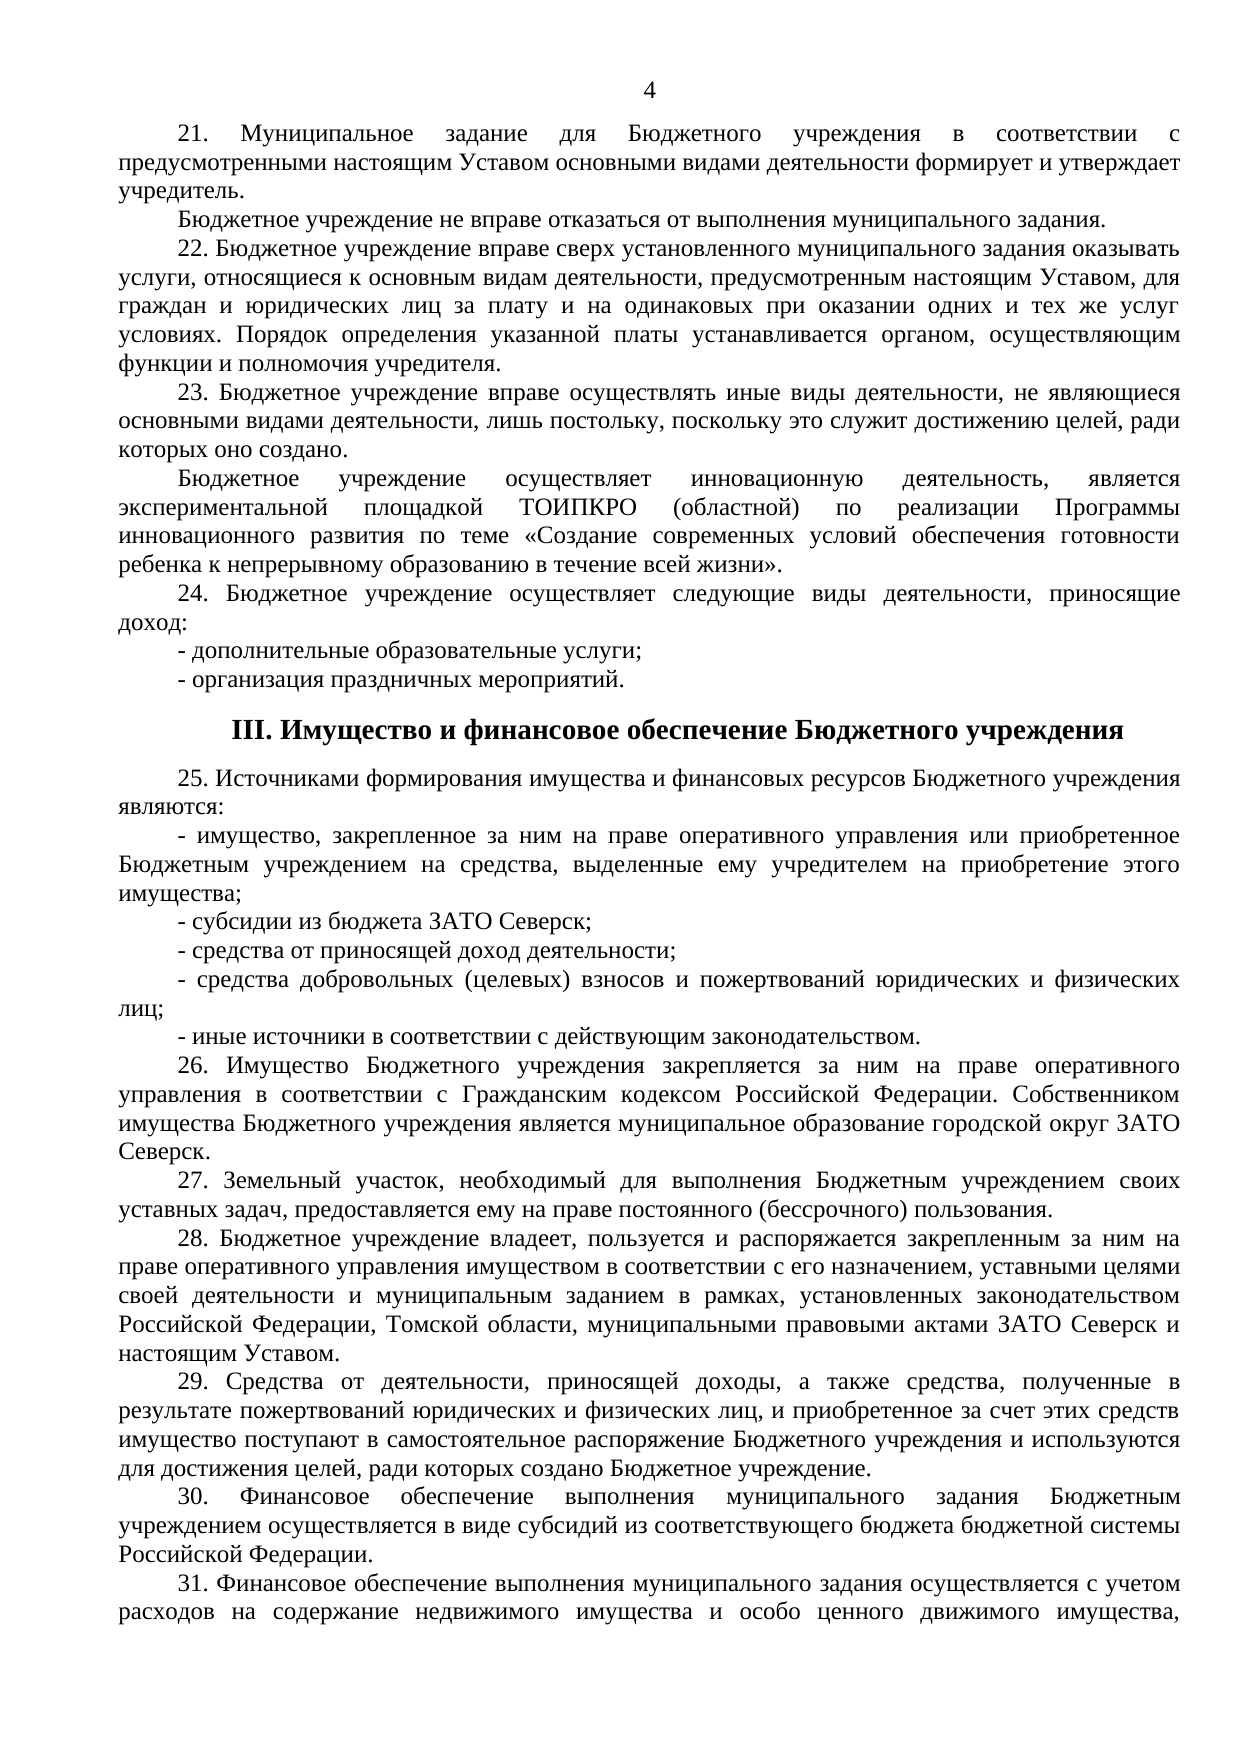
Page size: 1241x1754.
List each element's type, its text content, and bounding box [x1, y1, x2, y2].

text 22. Бюджетное учреждение вправе сверх установленного муниципального задания оказывать услуги, относящиеся к основным видам деятельности, предусмотренным настоящим Уставом, для граждан и юридических лиц за плату и на одинаковых при оказании одних и тех же услуг условиях. Порядок определения указанной платы устанавливается органом, осуществляющим функции и полномочия учредителя. [118, 233, 1181, 377]
text - средства от приносящей доход деятельности; [118, 935, 1181, 964]
text Бюджетное учреждение не вправе отказаться от выполнения муниципального задания. [118, 204, 1181, 233]
text 27. Земельный участок, необходимый для выполнения Бюджетным учреждением своих уставных задач, предоставляется ему на праве постоянного (бессрочного) пользования. [118, 1165, 1181, 1223]
text - имущество, закрепленное за ним на праве оперативного управления или приобретенное Бюджетным учреждением на средства, выделенные ему учредителем на приобретение этого имущества; [118, 820, 1181, 906]
text - дополнительные образовательные услуги; [118, 636, 1181, 664]
text III. Имущество и финансовое обеспечение Бюджетного учреждения [118, 712, 1181, 746]
text 29. Средства от деятельности, приносящей доходы, а также средства, полученные в результате пожертвований юридических и физических лиц, и приобретенное за счет этих средств имущество поступают в самостоятельное распоряжение Бюджетного учреждения и используются для достижения целей, ради которых создано Бюджетное учреждение. [118, 1366, 1181, 1481]
text 21. Муниципальное задание для Бюджетного учреждения в соответствии с предусмотренными настоящим Уставом основными видами деятельности формирует и утверждает учредитель. [118, 118, 1181, 204]
text 26. Имущество Бюджетного учреждения закрепляется за ним на праве оперативного управления в соответствии с Гражданским кодексом Российской Федерации. Собственником имущества Бюджетного учреждения является муниципальное образование городской округ ЗАТО Северск. [118, 1050, 1181, 1165]
text 28. Бюджетное учреждение владеет, пользуется и распоряжается закрепленным за ним на праве оперативного управления имуществом в соответствии с его назначением, уставными целями своей деятельности и муниципальным заданием в рамках, установленных законодательством Российской Федерации, Томской области, муниципальными правовыми актами ЗАТО Северск и настоящим Уставом. [118, 1223, 1181, 1366]
text - средства добровольных (целевых) взносов и пожертвований юридических и физических лиц; [118, 964, 1181, 1021]
text Бюджетное учреждение осуществляет инновационную деятельность, является экспериментальной площадкой ТОИПКРО (областной) по реализации Программы инновационного развития по теме «Создание современных условий обеспечения готовности ребенка к непрерывному образованию в течение всей жизни». [118, 463, 1181, 578]
text - субсидии из бюджета ЗАТО Северск; [118, 906, 1181, 935]
text 25. Источниками формирования имущества и финансовых ресурсов Бюджетного учреждения являются: [118, 763, 1181, 820]
text 30. Финансовое обеспечение выполнения муниципального задания Бюджетным учреждением осуществляется в виде субсидий из соответствующего бюджета бюджетной системы Российской Федерации. [118, 1481, 1181, 1568]
text - организация праздничных мероприятий. [118, 664, 1181, 693]
text 24. Бюджетное учреждение осуществляет следующие виды деятельности, приносящие доход: [118, 578, 1181, 636]
text - иные источники в соответствии с действующим законодательством. [118, 1021, 1181, 1050]
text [118, 1568, 1181, 1625]
text 23. Бюджетное учреждение вправе осуществлять иные виды деятельности, не являющиеся основными видами деятельности, лишь постольку, поскольку это служит достижению целей, ради которых оно создано. [118, 377, 1181, 463]
